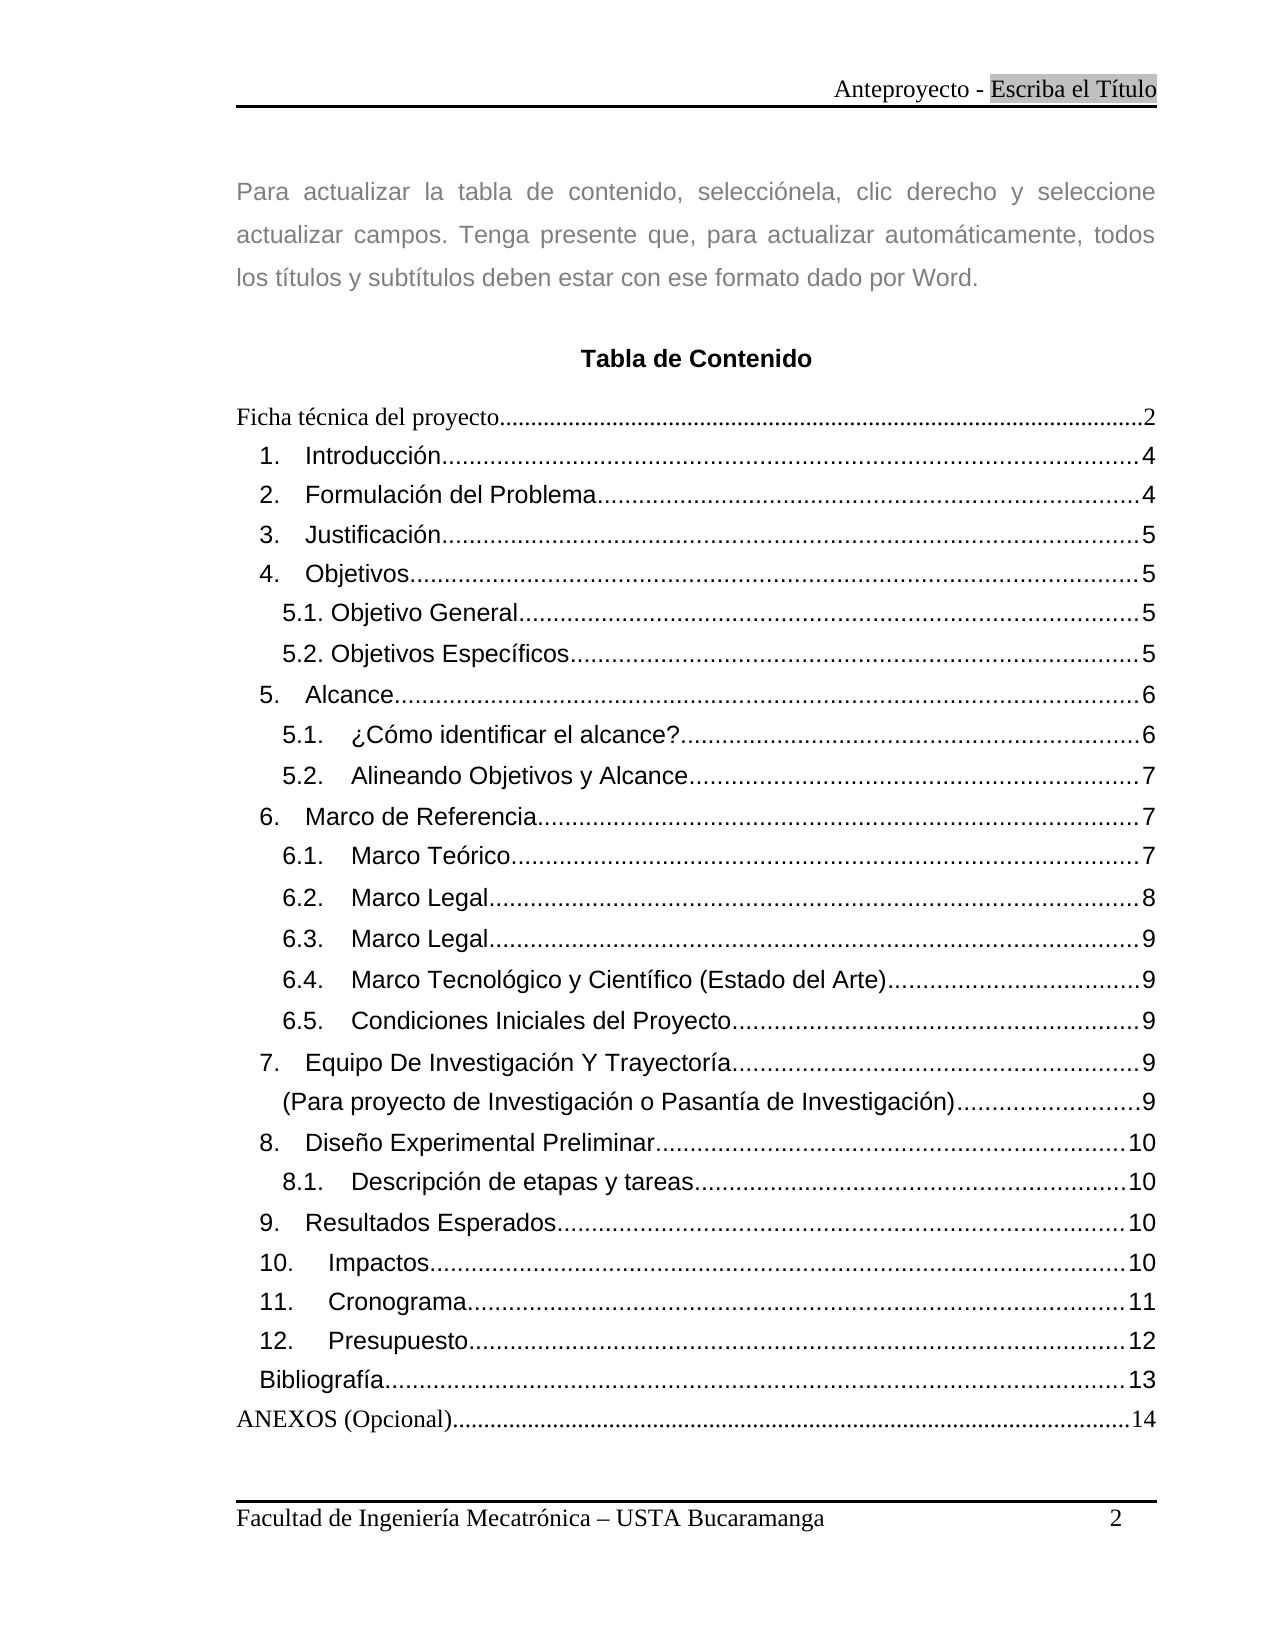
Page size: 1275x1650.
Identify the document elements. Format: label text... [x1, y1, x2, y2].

text Para actualizar la tabla de contenido, selecciónela, clic derecho y seleccione actualizar campos. Tenga presente que, para actualizar automáticamente, todos los títulos y subtítulos deben estar con ese formato dado por Word. [236, 177, 1157, 292]
